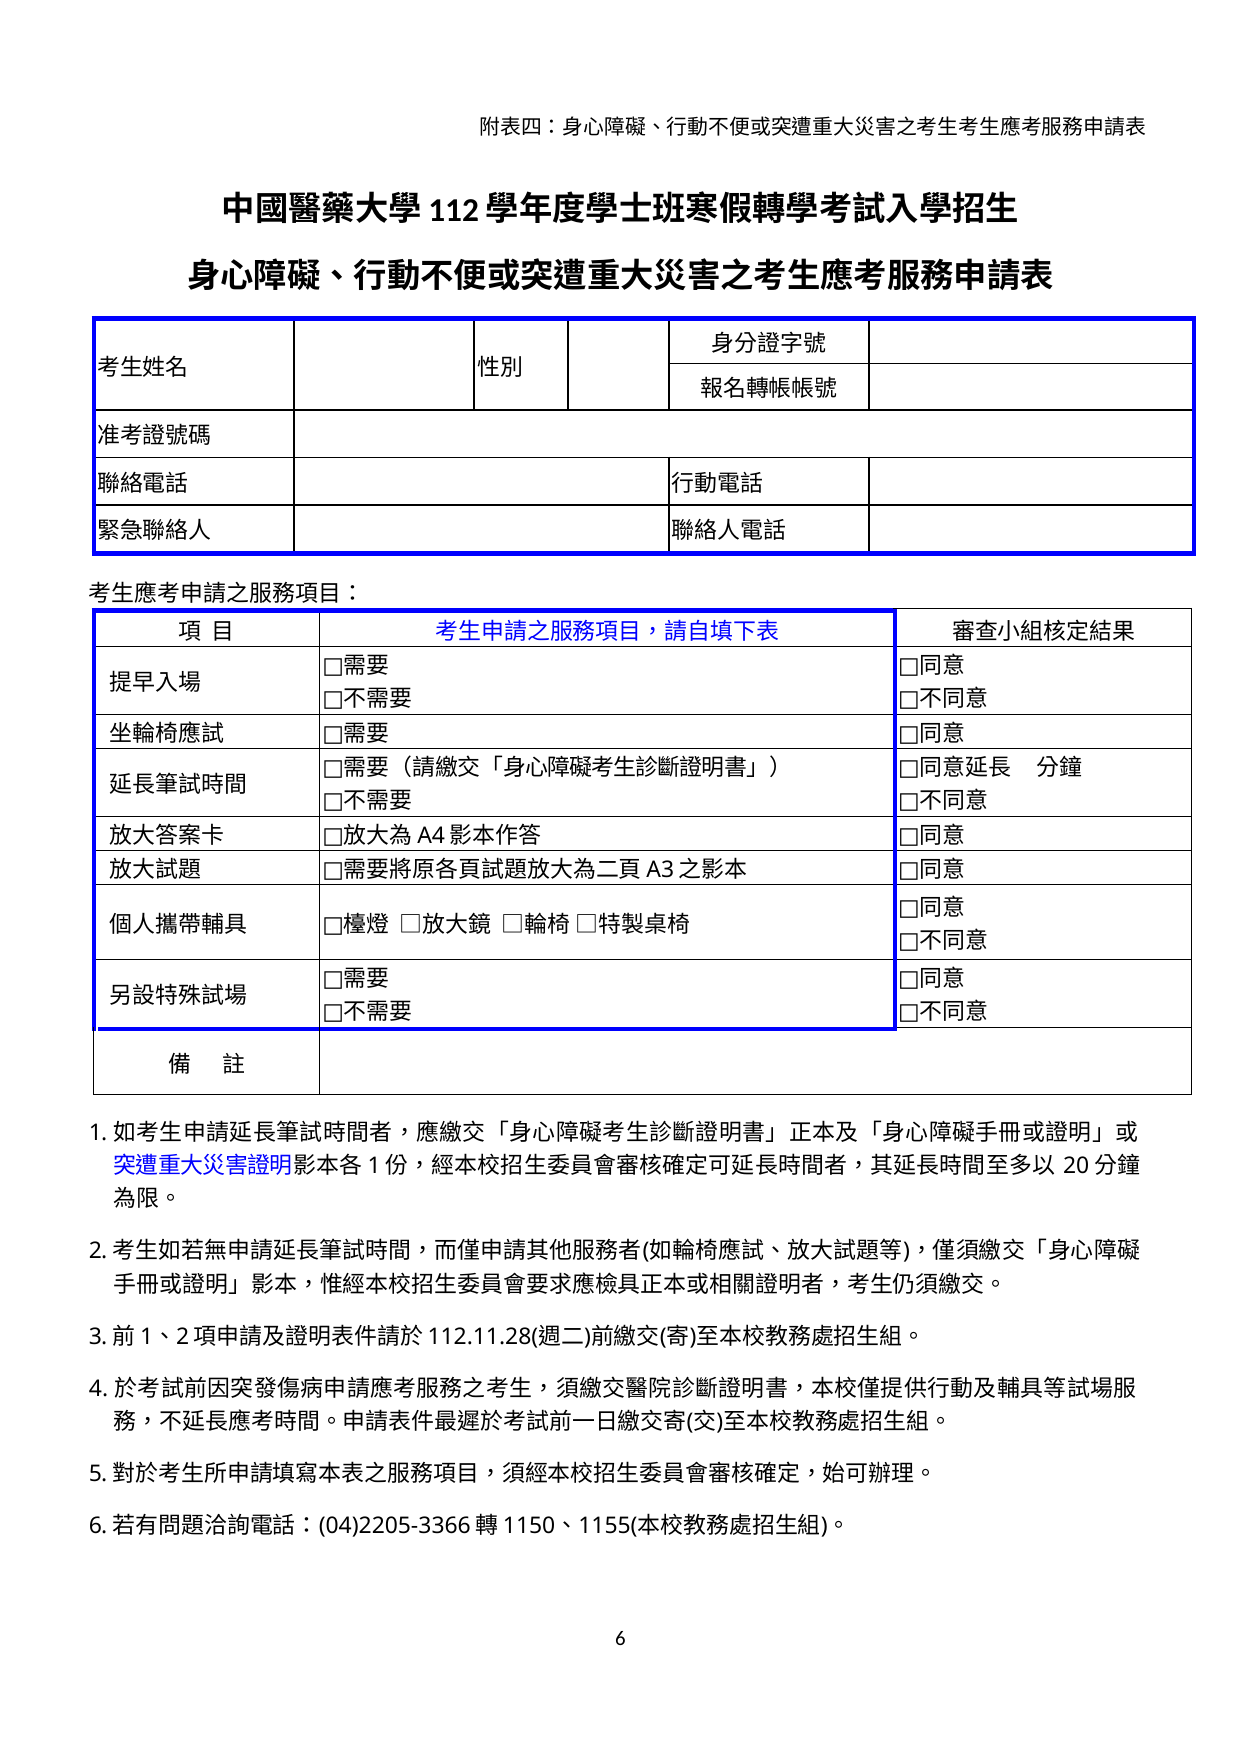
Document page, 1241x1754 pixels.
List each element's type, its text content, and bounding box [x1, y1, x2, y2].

table_cell 另設特殊試場 [96, 960, 319, 1027]
text 考生應考申請之服務項目： [89, 575, 1152, 608]
table_cell [295, 506, 668, 551]
table_cell 行動電話 [670, 458, 868, 504]
table_cell 聯絡人電話 [670, 506, 868, 551]
table_cell 放大答案卡 [96, 817, 319, 850]
table_header [569, 321, 668, 409]
table_cell □需要 □不需要 [320, 960, 893, 1027]
table_header 審查小組核定結果 [897, 609, 1191, 646]
text 2. 考生如若無申請延長筆試時間，而僅申請其他服務者(如輪椅應試、放大試題等)，僅須繳交「身心障礙手冊或證明」影本，惟經本校招生委員會要求應檢具正本或相關證明者，考生仍須繳交。 [89, 1232, 1140, 1299]
table_cell □同意 □不同意 [897, 647, 1191, 713]
text 1. 如考生申請延長筆試時間者，應繳交「身心障礙考生診斷證明書」正本及「身心障礙手冊或證明」或突遭重大災害證明影本各1份，經本校招生委員會審核確定可延長時間者，其延長時間至多以20分鐘為限。 [89, 1114, 1140, 1213]
table_cell 緊急聯絡人 [96, 506, 293, 551]
table_header 考生申請之服務項目，請自填下表 [320, 613, 893, 646]
table_header 項 目 [96, 613, 319, 646]
table_cell □放大為A4影本作答 [320, 817, 893, 850]
table_cell □檯燈 □放大鏡 □輪椅 □特製桌椅 [320, 885, 893, 959]
table_cell 延長筆試時間 [96, 749, 319, 816]
table_cell □需要 [320, 715, 893, 748]
table_header [295, 321, 473, 409]
text 中國醫藥大學112學年度學士班寒假轉學考試入學招生 [89, 182, 1152, 230]
table_cell [320, 1028, 1191, 1094]
table_cell □同意 □不同意 [897, 885, 1191, 959]
table_cell 報名轉帳帳號 [670, 364, 868, 409]
table_header 考生姓名 [96, 321, 293, 409]
table_header 身分證字號 [670, 321, 868, 363]
table_cell □同意 [897, 715, 1191, 748]
table_cell 個人攜帶輔具 [96, 885, 319, 959]
table_cell [870, 364, 1192, 409]
table_cell 放大試題 [96, 851, 319, 884]
table_cell 准考證號碼 [96, 411, 293, 457]
table_cell [295, 458, 668, 504]
text 身心障礙、行動不便或突遭重大災害之考生應考服務申請表 [89, 249, 1152, 297]
table_cell □需要將原各頁試題放大為二頁A3之影本 [320, 851, 893, 884]
table_cell □同意延長 分鐘 □不同意 [897, 749, 1191, 816]
table_cell 聯絡電話 [96, 458, 293, 504]
table_cell 提早入場 [96, 647, 319, 713]
text 3. 前1、2項申請及證明表件請於112.11.28(週二)前繳交(寄)至本校教務處招生組。 [89, 1318, 1140, 1351]
text 6. 若有問題洽詢電話：(04)2205-3366轉1150、1155(本校教務處招生組)。 [89, 1507, 1140, 1541]
table_cell □需要（請繳交「身心障礙考生診斷證明書」） □不需要 [320, 749, 893, 816]
text 4. 於考試前因突發傷病申請應考服務之考生，須繳交醫院診斷證明書，本校僅提供行動及輔具等試場服務，不延長應考時間。申請表件最遲於考試前一日繳交寄(交)至本校教務處招生組。 [89, 1370, 1140, 1436]
text 5. 對於考生所申請填寫本表之服務項目，須經本校招生委員會審核確定，始可辦理。 [89, 1455, 1140, 1488]
table_header 性別 [475, 321, 567, 409]
table_cell [295, 411, 1192, 457]
table_cell [870, 506, 1192, 551]
text 附表四：身心障礙、行動不便或突遭重大災害之考生考生應考服務申請表 [89, 107, 1146, 144]
table_cell □同意 [897, 851, 1191, 884]
table_cell □同意 [897, 817, 1191, 850]
table_cell 備 註 [94, 1027, 319, 1094]
table_cell [870, 458, 1192, 504]
table_cell 坐輪椅應試 [96, 715, 319, 748]
table_cell □需要 □不需要 [320, 647, 893, 713]
table_cell □同意 □不同意 [897, 960, 1191, 1027]
table_header [870, 321, 1192, 363]
